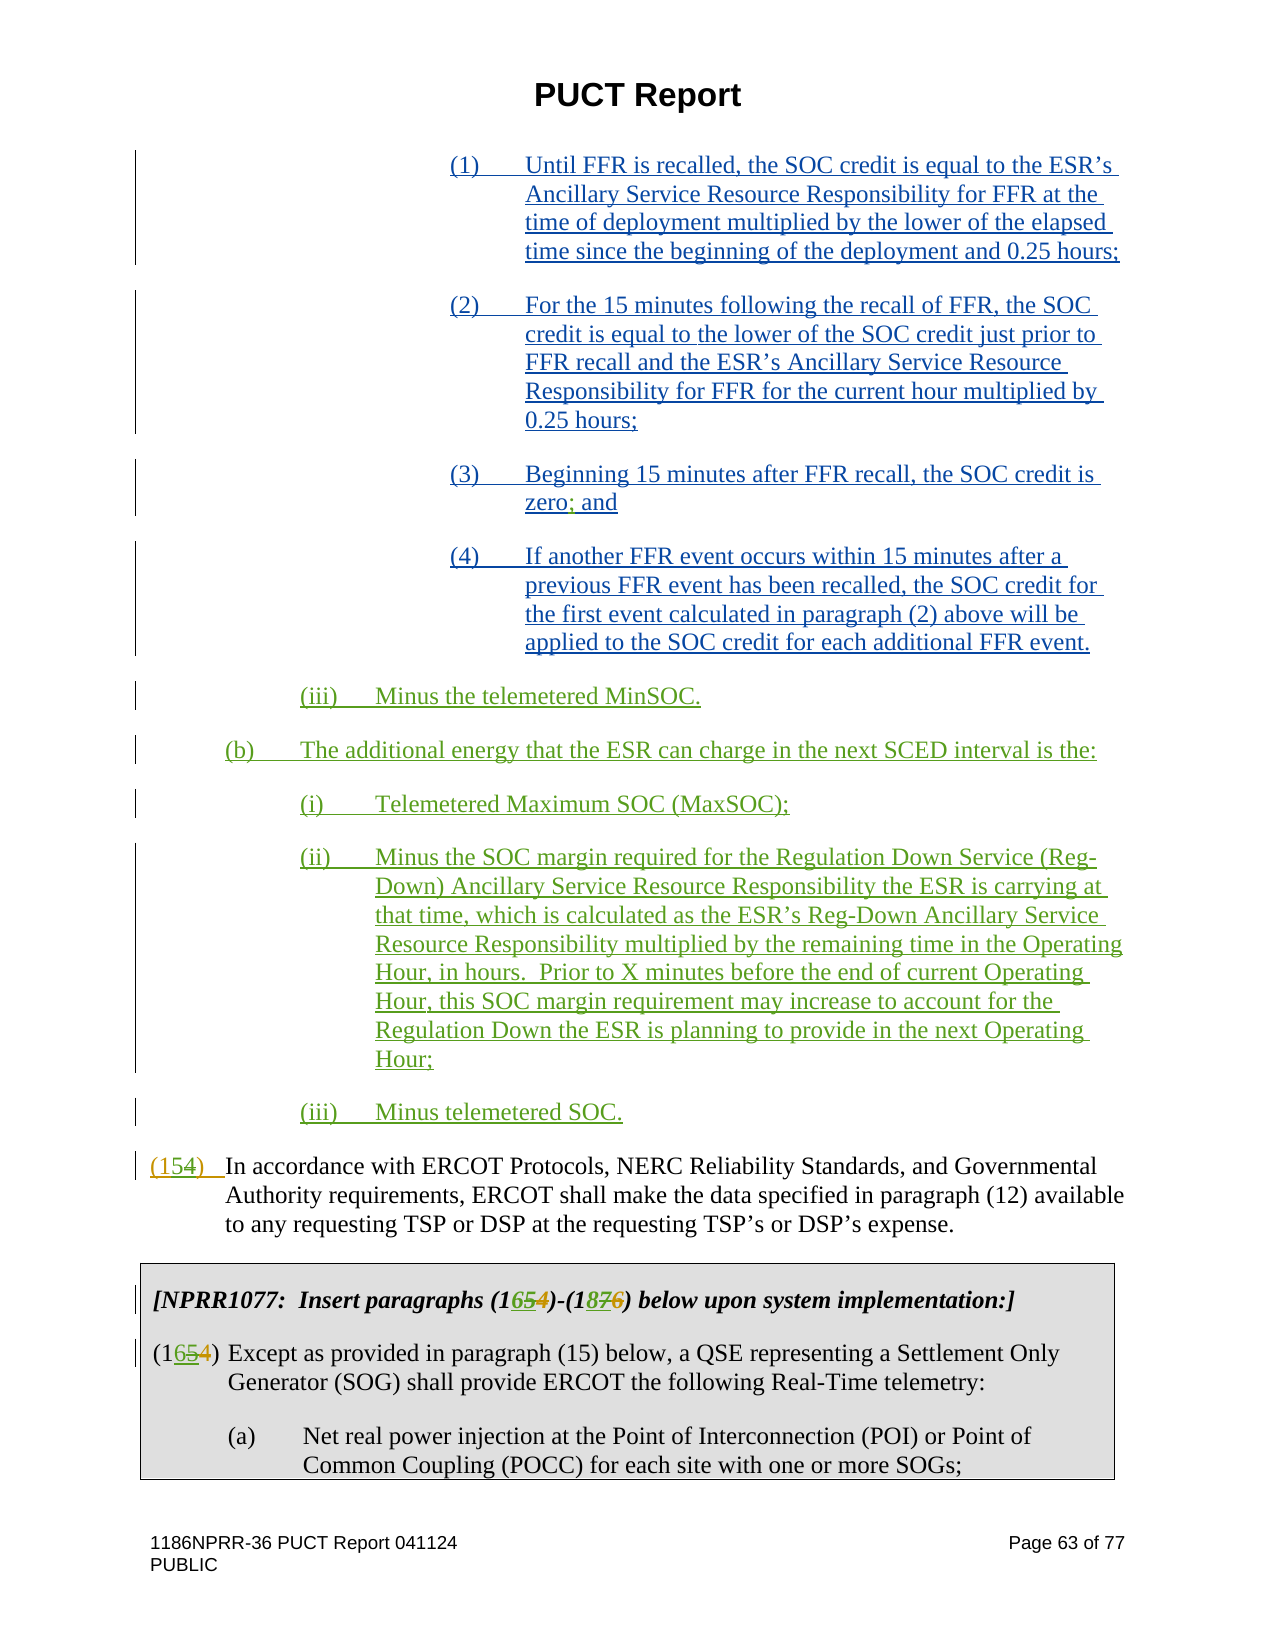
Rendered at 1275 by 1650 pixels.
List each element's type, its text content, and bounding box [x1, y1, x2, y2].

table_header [141, 1264, 1114, 1478]
text In accordance with ERCOT Protocols, NERC Reliability Standards, and Governmental Authority requirements, ERCOT shall make the data specified in paragraph (12) available to any requesting TSP or DSP at the requesting TSP’s or DSP’s expense. [150, 1151, 1125, 1237]
